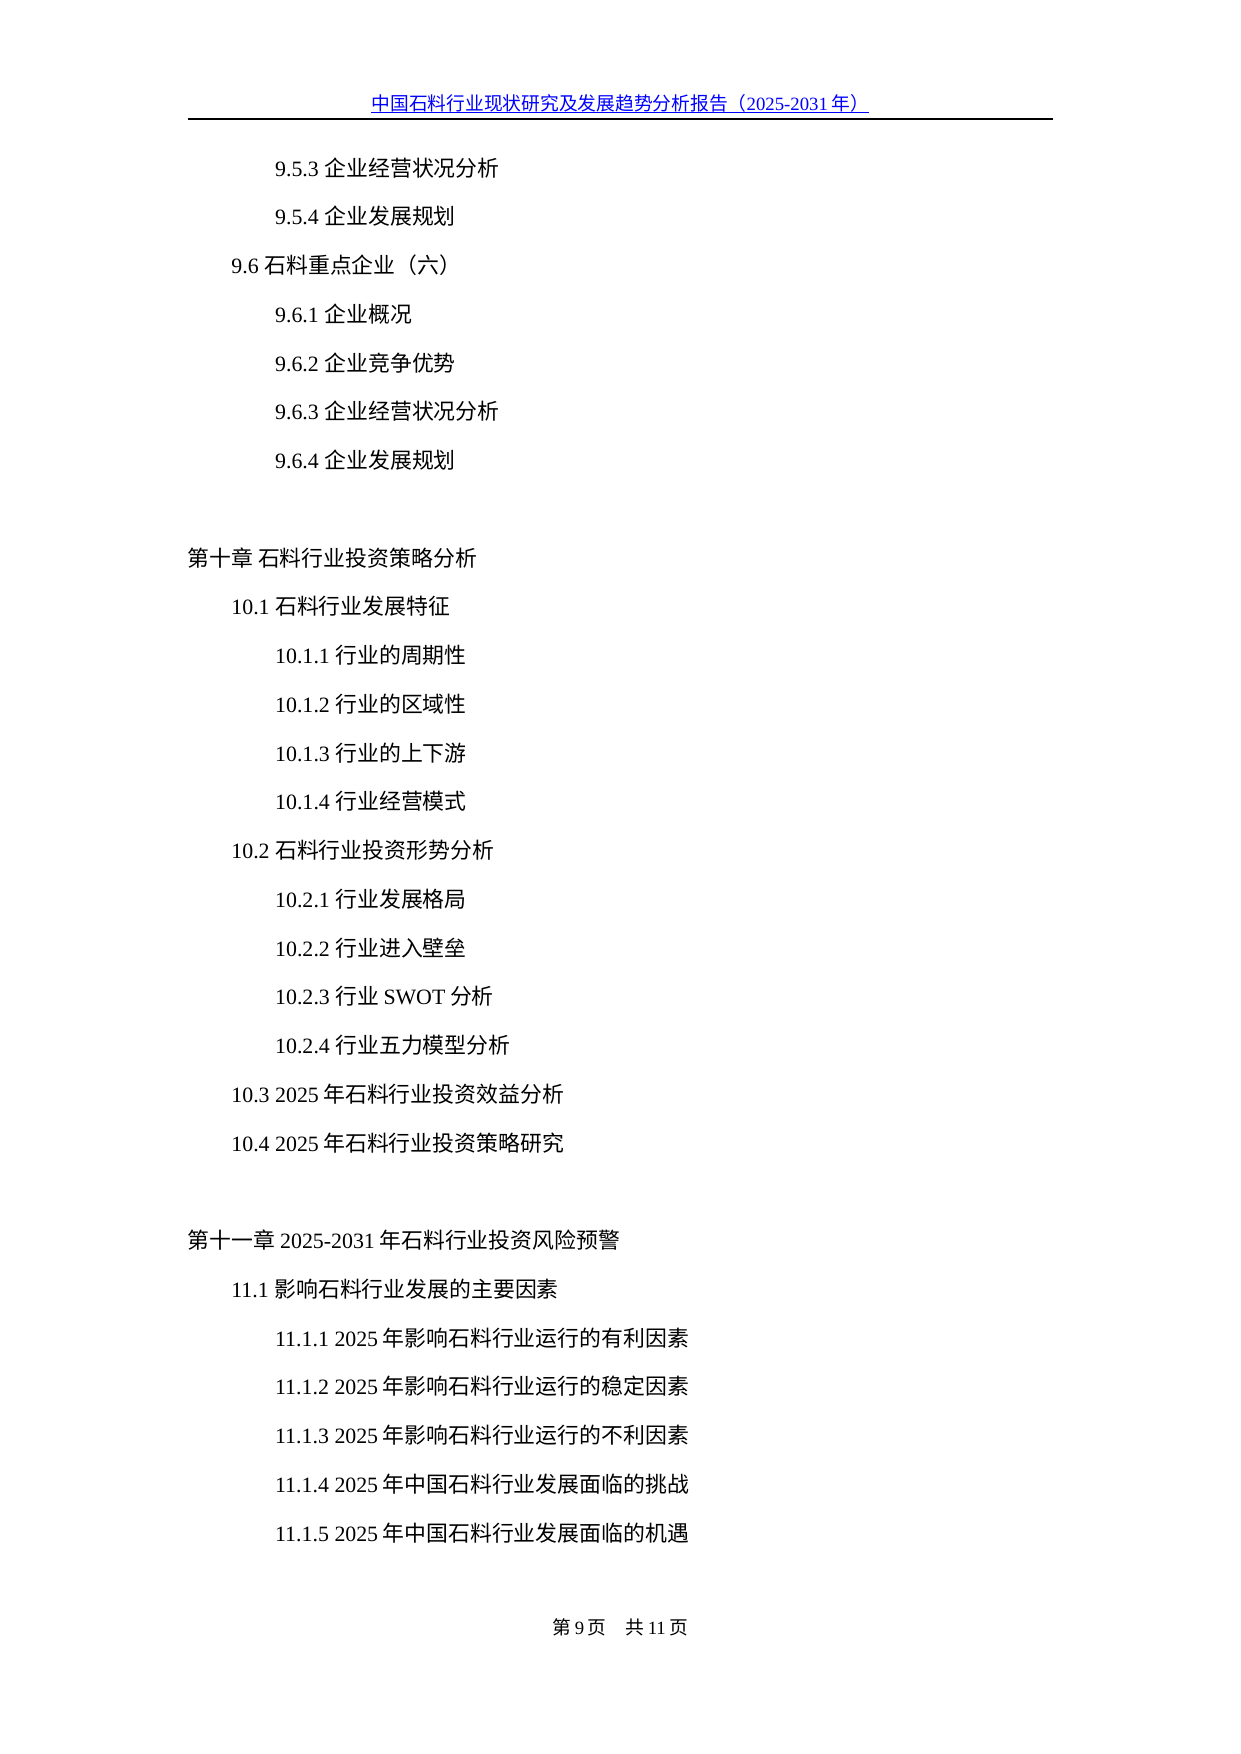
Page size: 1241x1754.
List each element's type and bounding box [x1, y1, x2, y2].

text [187, 150, 1053, 1548]
